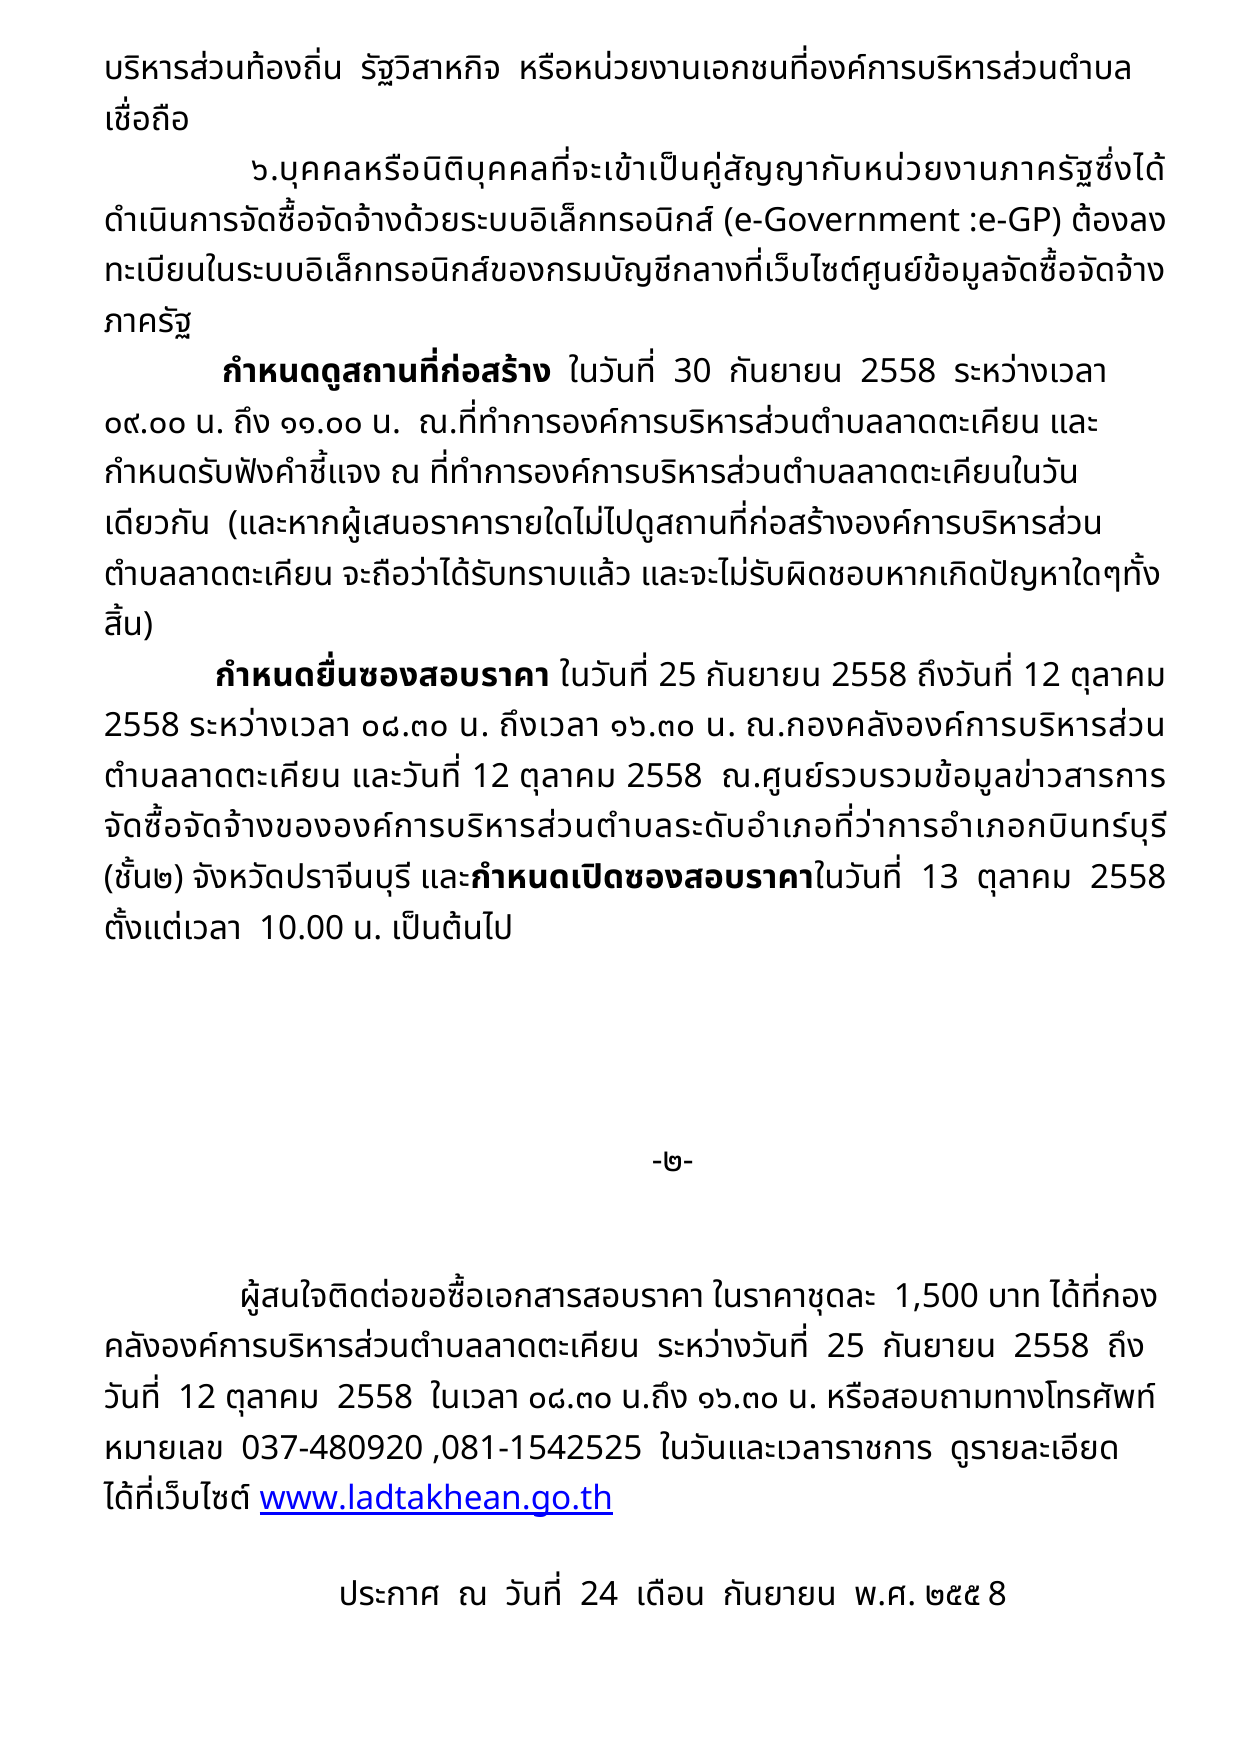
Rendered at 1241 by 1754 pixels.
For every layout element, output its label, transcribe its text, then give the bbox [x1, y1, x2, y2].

text ประกาศ ณ วันที่ 24 เดือน กันยายน พ.ศ. ๒๕๕8 [178, 1570, 1167, 1621]
text ๖.บุคคลหรือนิติบุคคลที่จะเข้าเป็นคู่สัญญากับหน่วยงานภาครัฐซึ่งได้ดำเนินการจัดซื้อจัดจ้างด้วยระบบอิเล็กทรอนิกส์ (e-Government :e-GP) ต้องลงทะเบียนในระบบอิเล็กทรอนิกส์ของกรมบัญชีกลางที่เว็บไซต์ศูนย์ข้อมูลจัดซื้อจัดจ้างภาครัฐ [103, 145, 1167, 347]
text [103, 44, 1167, 145]
subtitle กำหนดดูสถานที่ก่อสร้าง ในวันที่ 30 กันยายน 2558 ระหว่างเวลา ๐๙.๐๐ น. ถึง ๑๑.๐๐ น. ณ.ที่ทำการองค์การบริหารส่วนตำบลลาดตะเคียน และกำหนดรับฟังคำชี้แจง ณ ที่ทำการองค์การบริหารส่วนตำบลลาดตะเคียนในวันเดียวกัน (และหากผู้เสนอราคารายใดไม่ไปดูสถานที่ก่อสร้างองค์การบริหารส่วนตำบลลาดตะเคียน จะถือว่าได้รับทราบแล้ว และจะไม่รับผิดชอบหากเกิดปัญหาใดๆทั้งสิ้น) [103, 347, 1167, 651]
subtitle ผู้สนใจติดต่อขอซื้อเอกสารสอบราคา ในราคาชุดละ 1,500 บาท ได้ที่กองคลังองค์การบริหารส่วนตำบลลาดตะเคียน ระหว่างวันที่ 25 กันยายน 2558 ถึงวันที่ 12 ตุลาคม 2558 ในเวลา ๐๘.๓๐ น.ถึง ๑๖.๓๐ น. หรือสอบถามทางโทรศัพท์หมายเลข 037-480920 ,081-1542525 ในวันและเวลาราชการ ดูรายละเอียดได้ที่เว็บไซต์ www.ladtakhean.go.th [103, 1272, 1167, 1525]
subtitle -๒- [103, 1136, 1167, 1186]
subtitle กำหนดยื่นซองสอบราคา ในวันที่ 25 กันยายน 2558 ถึงวันที่ 12 ตุลาคม 2558 ระหว่างเวลา ๐๘.๓๐ น. ถึงเวลา ๑๖.๓๐ น. ณ.กองคลังองค์การบริหารส่วนตำบลลาดตะเคียน และวันที่ 12 ตุลาคม 2558 ณ.ศูนย์รวบรวมข้อมูลข่าวสารการจัดซื้อจัดจ้างขององค์การบริหารส่วนตำบลระดับอำเภอที่ว่าการอำเภอกบินทร์บุรี (ชั้น๒) จังหวัดปราจีนบุรี และกำหนดเปิดซองสอบราคาในวันที่ 13 ตุลาคม 2558 ตั้งแต่เวลา 10.00 น. เป็นต้นไป [103, 651, 1167, 954]
